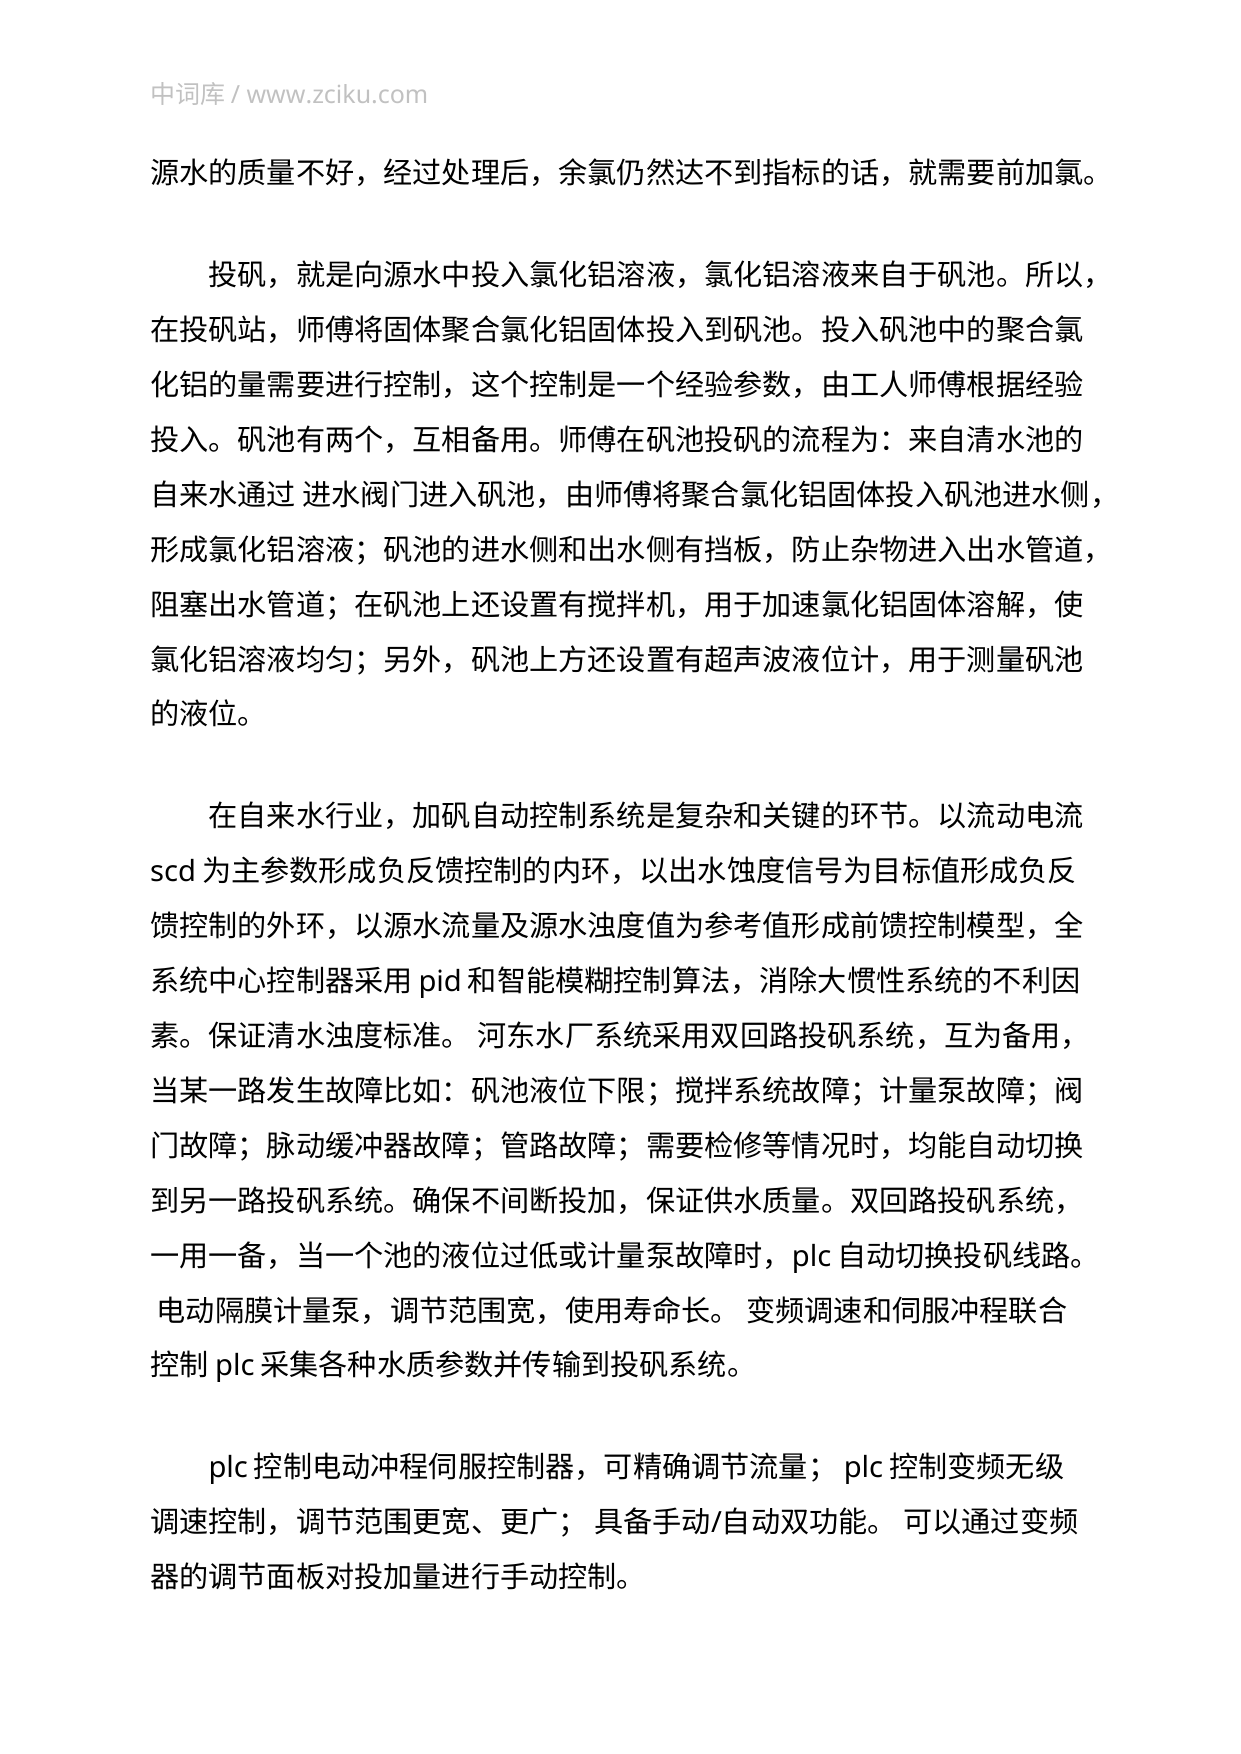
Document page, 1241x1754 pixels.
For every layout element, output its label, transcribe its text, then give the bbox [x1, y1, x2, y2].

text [150, 150, 1090, 192]
text plc控制电动冲程伺服控制器，可精确调节流量； plc控制变频无级调速控制，调节范围更宽、更广； 具备手动/自动双功能。 可以通过变频器的调节面板对投加量进行手动控制。 [150, 1444, 1090, 1596]
text 投矾，就是向源水中投入氯化铝溶液，氯化铝溶液来自于矾池。所以，在投矾站，师傅将固体聚合氯化铝固体投入到矾池。投入矾池中的聚合氯化铝的量需要进行控制，这个控制是一个经验参数，由工人师傅根据经验投入。矾池有两个，互相备用。师傅在矾池投矾的流程为：来自清水池的自来水通过 进水阀门进入矾池，由师傅将聚合氯化铝固体投入矾池进水侧，形成氯化铝溶液；矾池的进水侧和出水侧有挡板，防止杂物进入出水管道，阻塞出水管道；在矾池上还设置有搅拌机，用于加速氯化铝固体溶解，使氯化铝溶液均匀；另外，矾池上方还设置有超声波液位计，用于测量矾池的液位。 [150, 252, 1090, 733]
text 在自来水行业，加矾自动控制系统是复杂和关键的环节。以流动电流scd为主参数形成负反馈控制的内环，以出水蚀度信号为目标值形成负反馈控制的外环，以源水流量及源水浊度值为参考值形成前馈控制模型，全系统中心控制器采用pid和智能模糊控制算法，消除大惯性系统的不利因素。保证清水浊度标准。 河东水厂系统采用双回路投矾系统，互为备用，当某一路发生故障比如：矾池液位下限；搅拌系统故障；计量泵故障；阀门故障；脉动缓冲器故障；管路故障；需要检修等情况时，均能自动切换到另一路投矾系统。确保不间断投加，保证供水质量。双回路投矾系统，一用一备，当一个池的液位过低或计量泵故障时，plc自动切换投矾线路。 电动隔膜计量泵，调节范围宽，使用寿命长。 变频调速和伺服冲程联合控制 plc采集各种水质参数并传输到投矾系统。 [150, 793, 1090, 1384]
